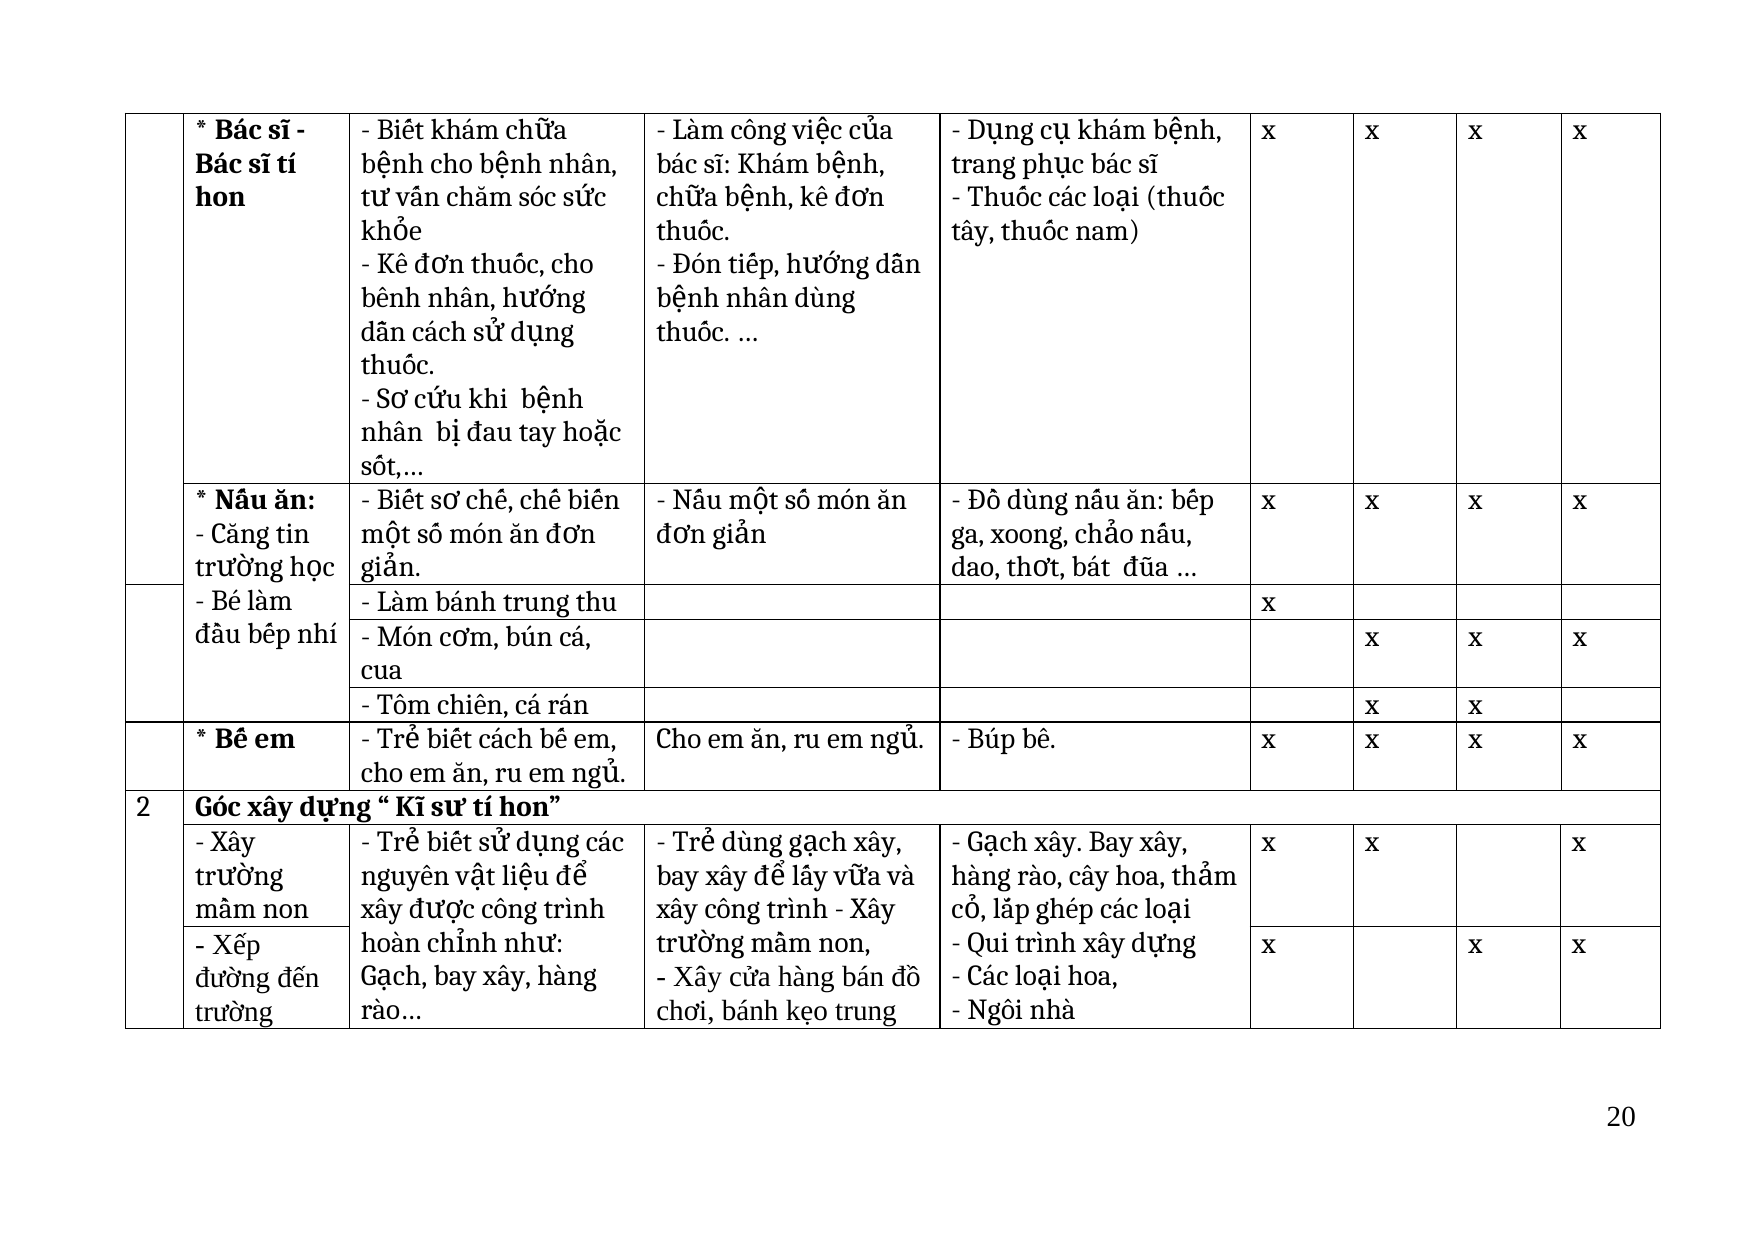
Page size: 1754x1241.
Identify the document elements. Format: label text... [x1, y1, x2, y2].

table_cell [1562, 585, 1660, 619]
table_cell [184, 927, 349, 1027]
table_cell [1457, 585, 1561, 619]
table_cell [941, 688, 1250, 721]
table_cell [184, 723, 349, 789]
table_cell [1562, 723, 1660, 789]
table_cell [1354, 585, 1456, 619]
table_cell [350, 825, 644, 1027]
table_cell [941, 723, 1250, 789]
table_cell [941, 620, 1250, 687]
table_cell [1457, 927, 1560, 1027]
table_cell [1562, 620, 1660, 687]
table_cell x [1354, 484, 1456, 584]
table_cell - Dụng cụ khám bệnh, trang phục bác sĩ - Thuốc các loại (thuốc tây, thuốc nam) [941, 114, 1250, 482]
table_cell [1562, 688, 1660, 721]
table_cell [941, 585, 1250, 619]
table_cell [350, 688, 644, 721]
table_cell x [1457, 114, 1561, 482]
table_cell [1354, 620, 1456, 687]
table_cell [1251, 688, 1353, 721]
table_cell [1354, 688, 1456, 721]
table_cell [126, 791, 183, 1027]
table_cell x [1457, 484, 1561, 584]
table_cell - Nấu một số món ăn đơn giản [645, 484, 939, 584]
table_cell - Biết khám chữa bệnh cho bệnh nhân, tư vấn chăm sóc sức khỏe - Kê đơn thuốc, cho bênh nhân, hướng dẫn cách sử dụng thuốc. - Sơ cứu khi bệnh nhân bị đau tay hoặc sốt,… [350, 114, 644, 482]
table_cell x [1354, 114, 1456, 482]
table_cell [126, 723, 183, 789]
table_cell - Đồ dùng nấu ăn: bếp ga, xoong, chảo nấu, dao, thơt, bát đũa … [941, 484, 1250, 584]
table_cell x [1251, 114, 1353, 482]
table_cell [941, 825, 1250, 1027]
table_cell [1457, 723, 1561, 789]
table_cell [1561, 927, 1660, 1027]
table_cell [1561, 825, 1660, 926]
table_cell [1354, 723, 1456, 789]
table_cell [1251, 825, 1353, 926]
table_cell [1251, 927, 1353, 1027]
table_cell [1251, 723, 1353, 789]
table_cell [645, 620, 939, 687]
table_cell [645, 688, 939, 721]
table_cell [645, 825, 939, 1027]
table_cell [126, 585, 183, 721]
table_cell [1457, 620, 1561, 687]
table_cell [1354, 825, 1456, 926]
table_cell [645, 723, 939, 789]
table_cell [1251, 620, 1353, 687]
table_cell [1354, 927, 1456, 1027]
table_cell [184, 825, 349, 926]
table_cell * Bác sĩ - Bác sĩ tí hon [184, 114, 349, 482]
table_cell x [1562, 114, 1660, 482]
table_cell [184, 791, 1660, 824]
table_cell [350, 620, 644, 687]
table_cell * Nấu ăn: - Căng tin trường học - Bé làm đầu bếp nhí [184, 484, 349, 721]
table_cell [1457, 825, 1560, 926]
table_cell - Làm bánh trung thu [350, 585, 644, 619]
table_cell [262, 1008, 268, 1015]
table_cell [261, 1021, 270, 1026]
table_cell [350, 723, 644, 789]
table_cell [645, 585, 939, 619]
table_cell x [1251, 484, 1353, 584]
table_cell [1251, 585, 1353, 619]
table_cell - Biết sơ chế, chế biến một số món ăn đơn giản. [350, 484, 644, 584]
table_cell - Làm công việc của bác sĩ: Khám bệnh, chữa bệnh, kê đơn thuốc. - Đón tiếp, hướng dẫn bệnh nhân dùng thuốc. … [645, 114, 939, 482]
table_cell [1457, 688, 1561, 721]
table_cell x [1562, 484, 1660, 584]
